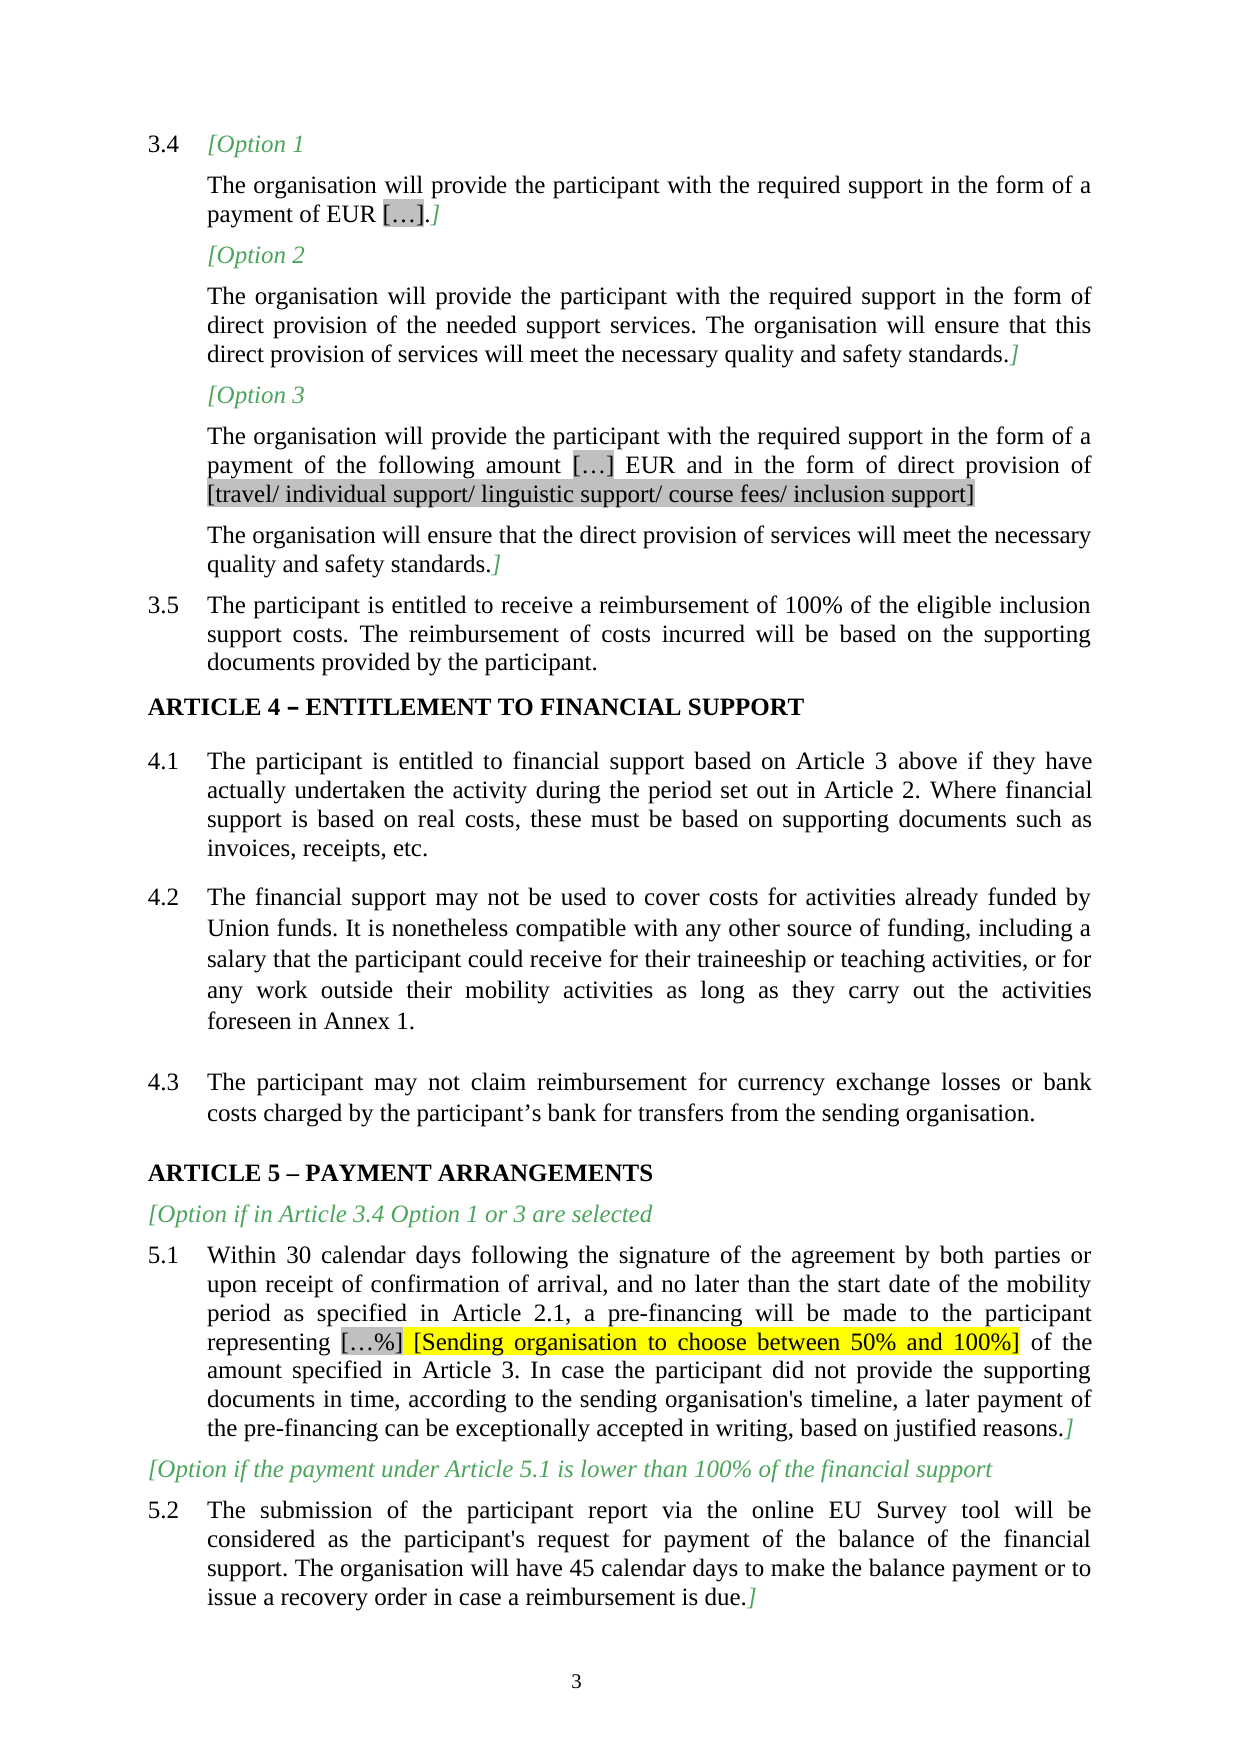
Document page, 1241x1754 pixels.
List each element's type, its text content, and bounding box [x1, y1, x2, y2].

subtitle ARTICLE 4 – entitlement to financial support [148, 689, 1092, 723]
text 3.4 [Option 1 [148, 129, 1092, 157]
text 4.1 The participant is entitled to financial support based on Article 3 above if they have actually undertaken the activity during the period set out in Article 2. Where financial support is based on real costs, these must be based on supporting documents such as invoices, receipts, etc. [148, 746, 1092, 861]
subtitle ARTICLE 5 – PAYMENT ARRANGEMENTS [148, 1158, 1092, 1187]
text [Option if the payment under Article 5.1 is lower than 100% of the financial support [148, 1454, 1092, 1483]
text 5.1 Within 30 calendar days following the signature of the agreement by both parties or upon receipt of confirmation of arrival, and no later than the start date of the mobility period as specified in Article 2.1, a pre-financing will be made to the participant representing […%] [Sending organisation to choose between 50% and 100%] of the amount specified in Article 3. In case the participant did not provide the supporting documents in time, according to the sending organisation's timeline, a later payment of the pre-financing can be exceptionally accepted in writing, based on justified reasons.] [148, 1240, 1092, 1442]
text 3.5 The participant is entitled to receive a reimbursement of 100% of the eligible inclusion support costs. The reimbursement of costs incurred will be based on the supporting documents provided by the participant. [148, 590, 1092, 676]
text [Option if in Article 3.4 Option 1 or 3 are selected [148, 1199, 1092, 1228]
text 4.3 The participant may not claim reimbursement for currency exchange losses or bank costs charged by the participant’s bank for transfers from the sending organisation. [148, 1067, 1092, 1126]
text The organisation will provide the participant with the required support in the form of a payment of EUR […].] [207, 170, 1092, 227]
text 5.2 The submission of the participant report via the online EU Survey tool will be considered as the participant's request for payment of the balance of the financial support. The organisation will have 45 calendar days to make the balance payment or to issue a recovery order in case a reimbursement is due.] [148, 1495, 1092, 1610]
text The organisation will provide the participant with the required support in the form of a payment of the following amount […] EUR and in the form of direct provision of [travel/ individual support/ linguistic support/ course fees/ inclusion support] [207, 421, 1092, 507]
text The organisation will ensure that the direct provision of services will meet the necessary quality and safety standards.] [207, 520, 1092, 577]
text [Option 2 [207, 240, 1092, 269]
text [Option 3 [207, 380, 1092, 409]
text 4.2 The financial support may not be used to cover costs for activities already funded by Union funds. It is nonetheless compatible with any other source of funding, including a salary that the participant could receive for their traineeship or teaching activities, or for any work outside their mobility activities as long as they carry out the activities foreseen in Annex 1. [148, 882, 1092, 1035]
text The organisation will provide the participant with the required support in the form of direct provision of the needed support services. The organisation will ensure that this direct provision of services will meet the necessary quality and safety standards.] [207, 281, 1092, 367]
